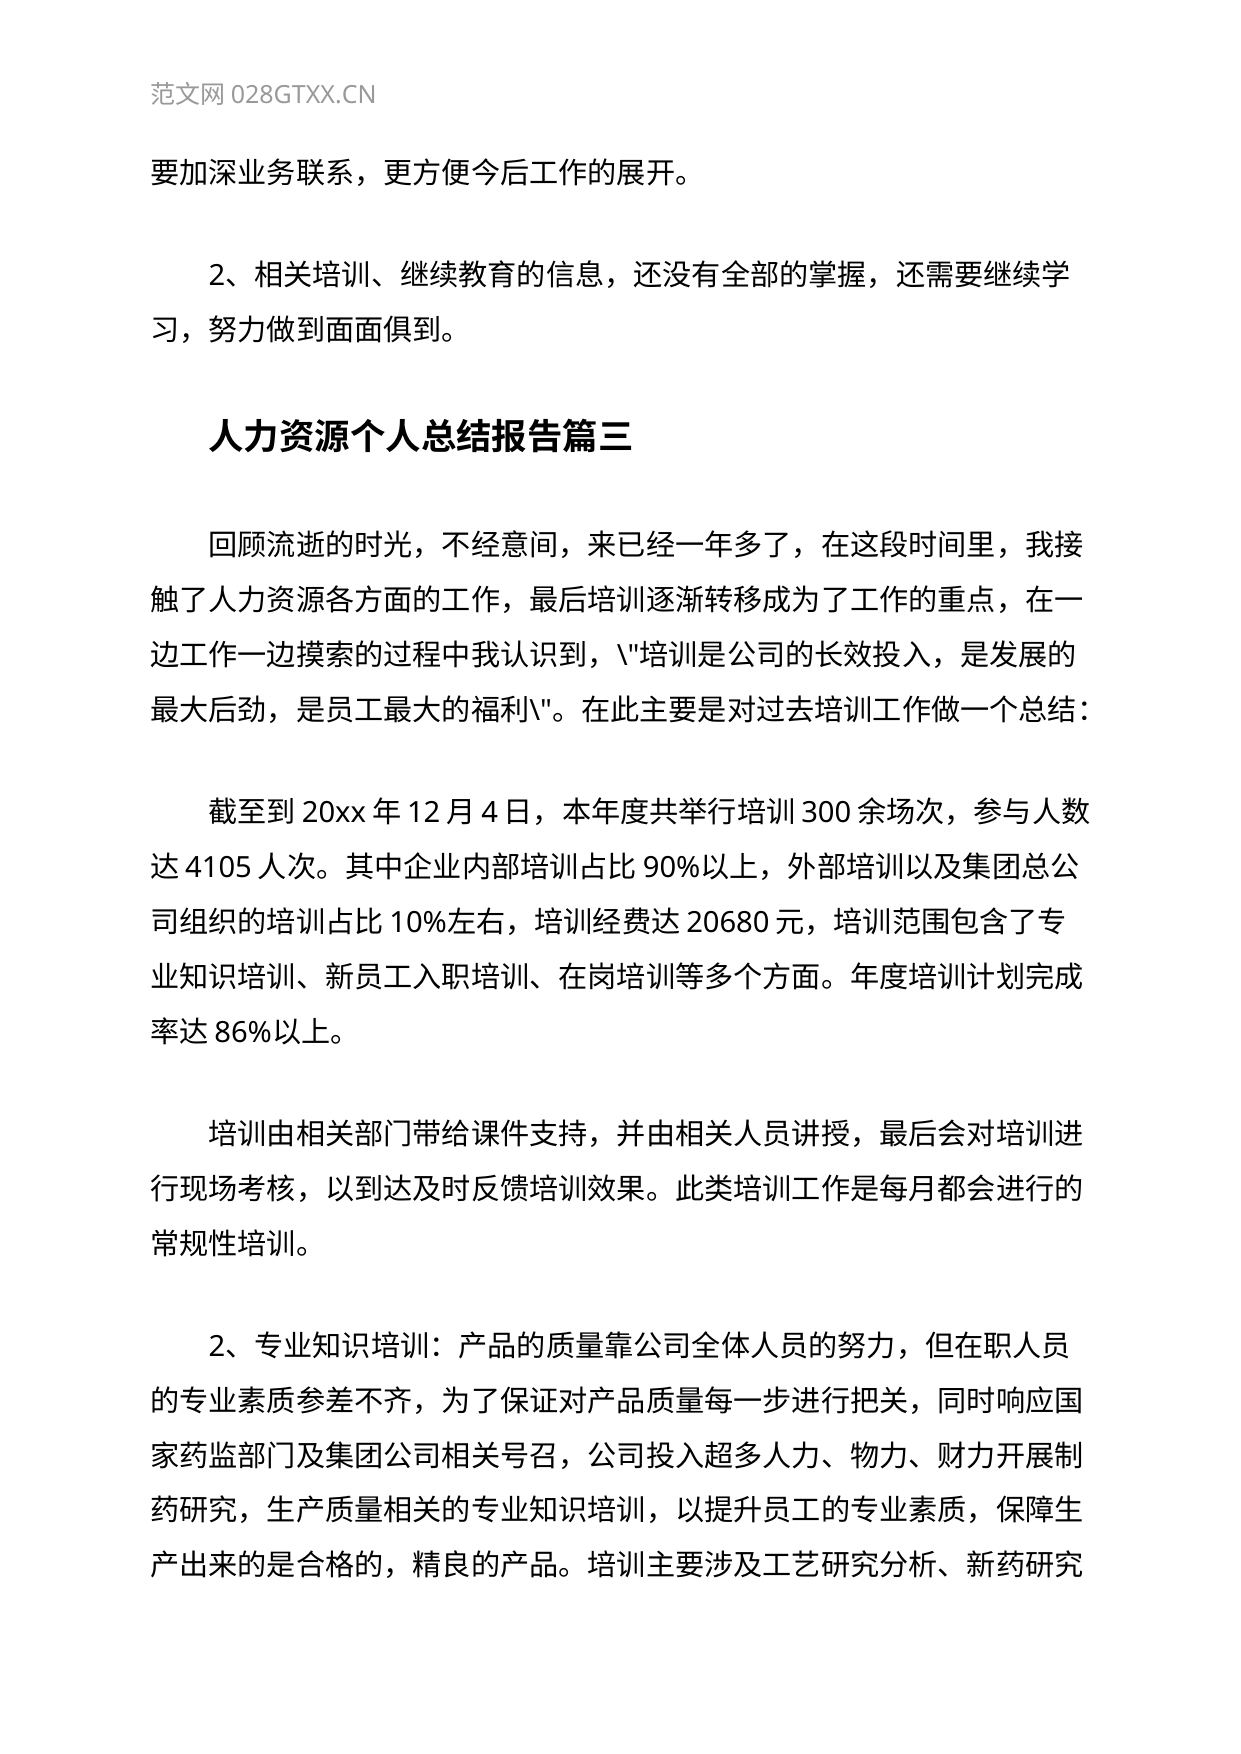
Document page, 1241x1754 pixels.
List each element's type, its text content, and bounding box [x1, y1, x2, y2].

text 截至到20xx年12月4日，本年度共举行培训300余场次，参与人数达4105人次。其中企业内部培训占比90%以上，外部培训以及集团总公司组织的培训占比10%左右，培训经费达20680元，培训范围包含了专业知识培训、新员工入职培训、在岗培训等多个方面。年度培训计划完成率达86%以上。 [150, 789, 1090, 1051]
text 2、相关培训、继续教育的信息，还没有全部的掌握，还需要继续学习，努力做到面面俱到。 [150, 252, 1090, 349]
text 回顾流逝的时光，不经意间，来已经一年多了，在这段时间里，我接触了人力资源各方面的工作，最后培训逐渐转移成为了工作的重点，在一边工作一边摸索的过程中我认识到，\"培训是公司的长效投入，是发展的最大后劲，是员工最大的福利\"。在此主要是对过去培训工作做一个总结： [150, 522, 1090, 729]
text 人力资源个人总结报告篇三 [150, 408, 1090, 460]
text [150, 1322, 1090, 1584]
text 培训由相关部门带给课件支持，并由相关人员讲授，最后会对培训进行现场考核，以到达及时反馈培训效果。此类培训工作是每月都会进行的常规性培训。 [150, 1111, 1090, 1263]
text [150, 150, 1090, 192]
